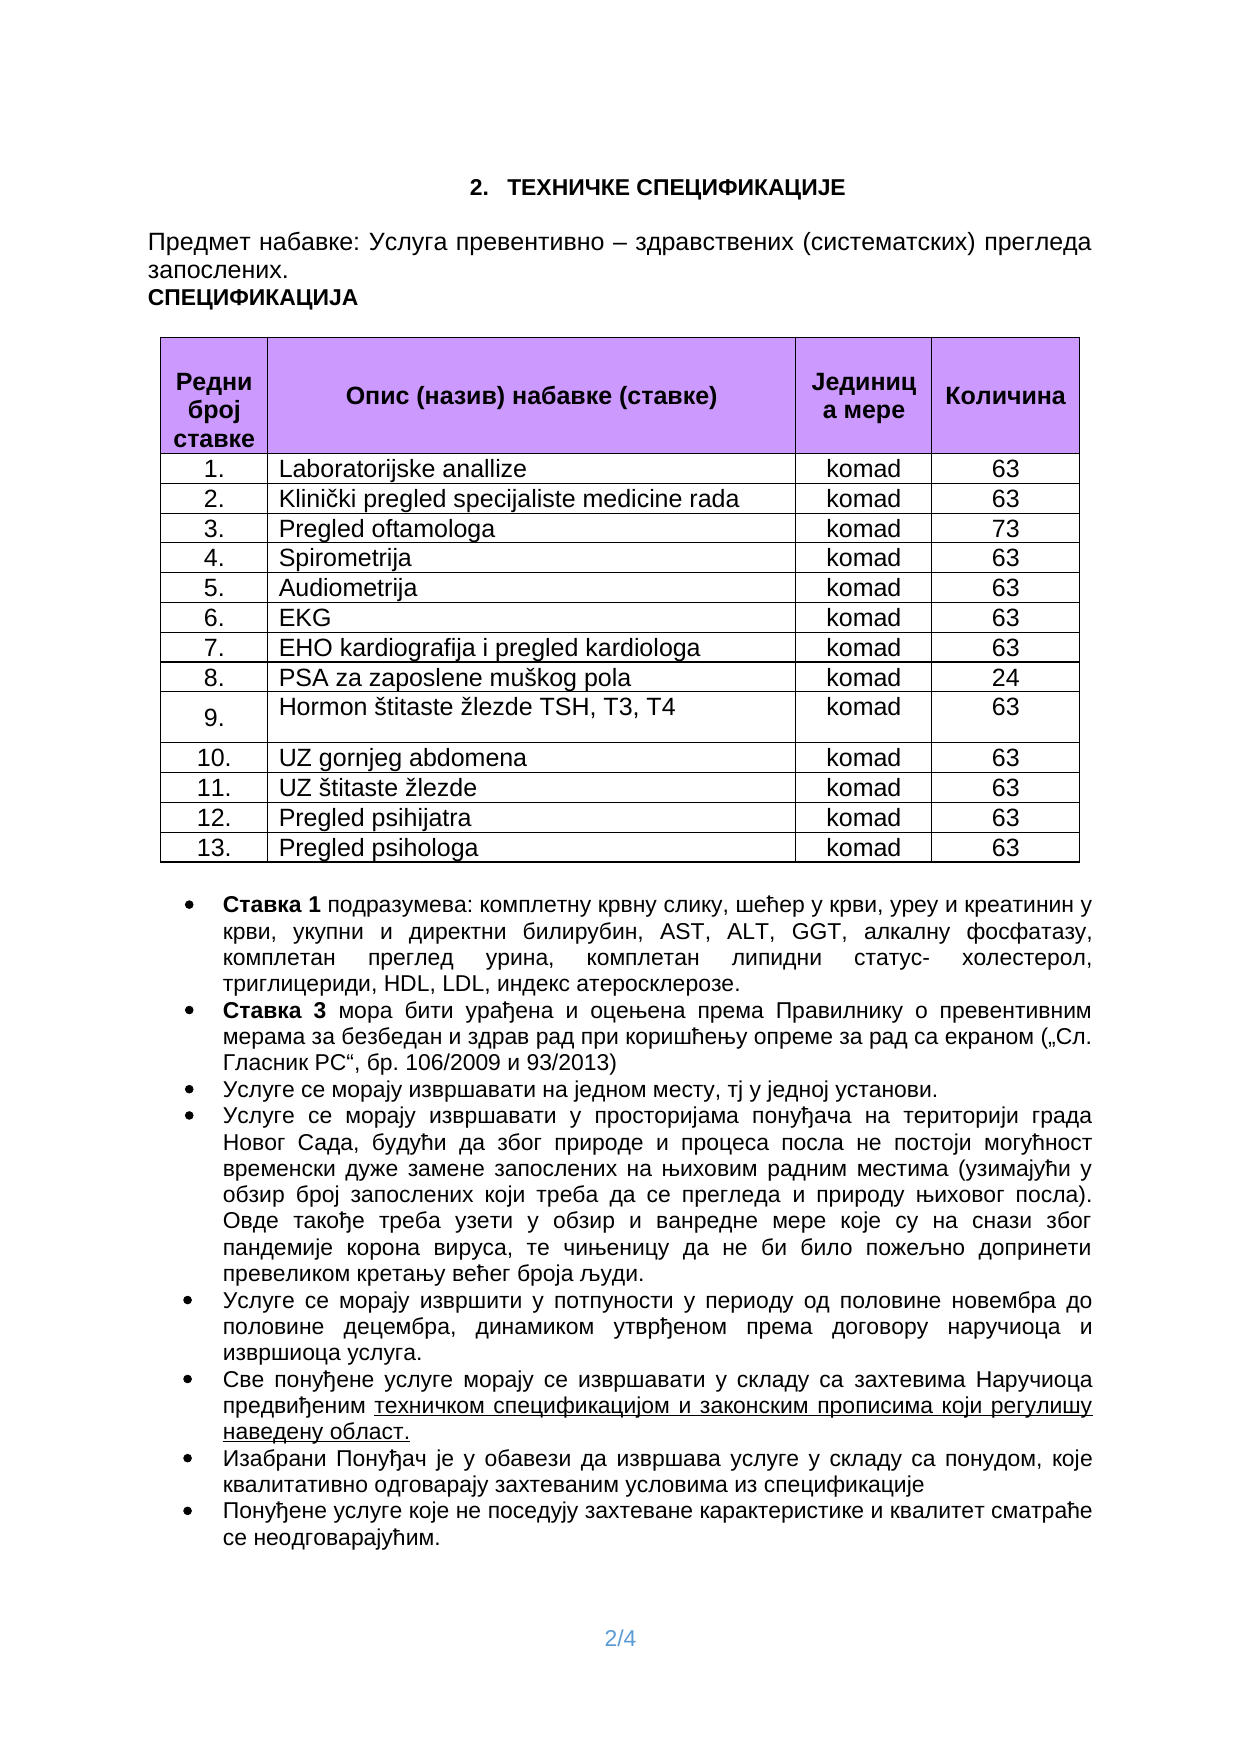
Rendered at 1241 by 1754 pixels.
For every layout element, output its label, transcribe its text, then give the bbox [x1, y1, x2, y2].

table_cell komad [796, 603, 931, 632]
table_cell komad [796, 543, 931, 572]
table_cell 63 [932, 603, 1079, 632]
table_cell komad [796, 803, 931, 832]
table_cell komad [796, 484, 931, 512]
table_cell komad [796, 743, 931, 772]
list Услуге се морају извршавати у просторијама понуђача на територији града Новог Сада, будући да због природе и процеса посла не постоји могућност временски дуже замене запослених на њиховим радним местима (узимајући у обзир број запослених који треба да се прегледа и природу њиховог посла). Овде такође треба узети у обзир и ванредне мере које су на снази због пандемије корона вируса, те чињеницу да не би било пожељно допринети превеликом кретању већег броја људи. [185, 1102, 1093, 1287]
table_cell EHO kardiografija i pregled kardiologa [268, 633, 795, 661]
table_header Опис (назив) набавке (ставке) [268, 338, 795, 453]
table_header Јединица мере [796, 338, 931, 453]
table_cell Pregled oftamologa [268, 514, 795, 542]
table_cell Laboratorijske anallize [268, 454, 795, 483]
table_cell komad [796, 514, 931, 542]
table_cell 63 [932, 773, 1079, 802]
table_cell komad [796, 633, 931, 661]
table_cell 10. [161, 743, 267, 772]
table_cell 63 [932, 454, 1079, 483]
table_cell UZ štitaste žlezde [268, 773, 795, 802]
list ТЕХНИЧКЕ СПЕЦИФИКАЦИЈЕ [223, 174, 1093, 200]
table_cell 63 [932, 543, 1079, 572]
table_cell komad [796, 454, 931, 483]
table_cell 63 [932, 573, 1079, 602]
table_cell 2. [161, 484, 267, 512]
table_cell Pregled psihologa [268, 833, 795, 861]
table_cell 63 [932, 743, 1079, 772]
list Услуге се морају извршавати на једном месту, тј у једној установи. [185, 1076, 1093, 1102]
table_cell UZ gornjeg abdomena [268, 743, 795, 772]
list Ставка 1 подразумева: комплетну крвну слику, шећер у крви, уреу и креатинин у крви, укупни и директни билирубин, AST, ALT, GGT, алкалну фосфатазу, комплетан преглед урина, комплетан липидни статус- холестерол, триглицериди, HDL, LDL, индекс атеросклерозе. [185, 891, 1093, 997]
table_cell 63 [932, 692, 1079, 742]
table_cell 11. [161, 773, 267, 802]
table_cell 4. [161, 543, 267, 572]
table_cell Pregled psihijatra [268, 803, 795, 832]
table_cell 5. [161, 573, 267, 602]
table_cell 7. [161, 633, 267, 661]
text Предмет набавке: Услуга превентивно – здравствених (систематских) прегледа запослених. [148, 227, 1093, 284]
title Све понуђене услуге морају се извршавати у складу са захтевима Наручиоца предвиђеним техничком спецификацијом и законским прописима који регулишу наведену област. [183, 1366, 1093, 1445]
table_cell 3. [161, 514, 267, 542]
table_cell EKG [268, 603, 795, 632]
table_header Количина [932, 338, 1079, 453]
table_cell komad [796, 833, 931, 861]
table_cell 6. [161, 603, 267, 632]
list Ставка 3 мора бити урађена и оцењена према Правилнику о превентивним мерама за безбедан и здрав рад при коришћењу опреме за рад са екраном („Сл. Гласник РС“, бр. 106/2009 и 93/2013) [185, 997, 1093, 1076]
table_cell 1. [161, 454, 267, 483]
table_cell 9. [161, 692, 267, 742]
table_cell komad [796, 692, 931, 742]
table_cell 63 [932, 633, 1079, 661]
table_cell PSA za zaposlene muškog pola [268, 663, 795, 691]
table_cell komad [796, 773, 931, 802]
table_cell 13. [161, 833, 267, 861]
table_cell 73 [932, 514, 1079, 542]
title Услуге се морају извршити у потпуности у периоду од половине новембра до половине децембра, динамиком утврђеном према договору наручиоца и извршиоца услуга. [183, 1287, 1093, 1366]
table_cell 63 [932, 803, 1079, 832]
title Изабрани Понуђач је у обавези да извршава услуге у складу са понудом, које квалитативно одговарају захтеваним условима из спецификације [183, 1445, 1093, 1497]
table_cell 63 [932, 833, 1079, 861]
table_cell komad [796, 573, 931, 602]
table_cell Klinički pregled specijaliste medicine rada [268, 484, 795, 512]
table_cell 63 [932, 484, 1079, 512]
table_cell 12. [161, 803, 267, 832]
title Понуђене услуге које не поседују захтеване карактеристике и квалитет сматраће се неодговарајућим. [183, 1497, 1093, 1550]
table_header Редни број ставке [161, 338, 267, 453]
table_cell Spirometrija [268, 543, 795, 572]
table_cell Hormon štitaste žlezde TSH, T3, T4 [268, 692, 795, 742]
table_cell 24 [932, 663, 1079, 691]
table_cell 8. [161, 663, 267, 691]
table_cell Audiometrija [268, 573, 795, 602]
table_cell komad [796, 663, 931, 691]
title СПЕЦИФИКАЦИJA [148, 284, 1093, 311]
